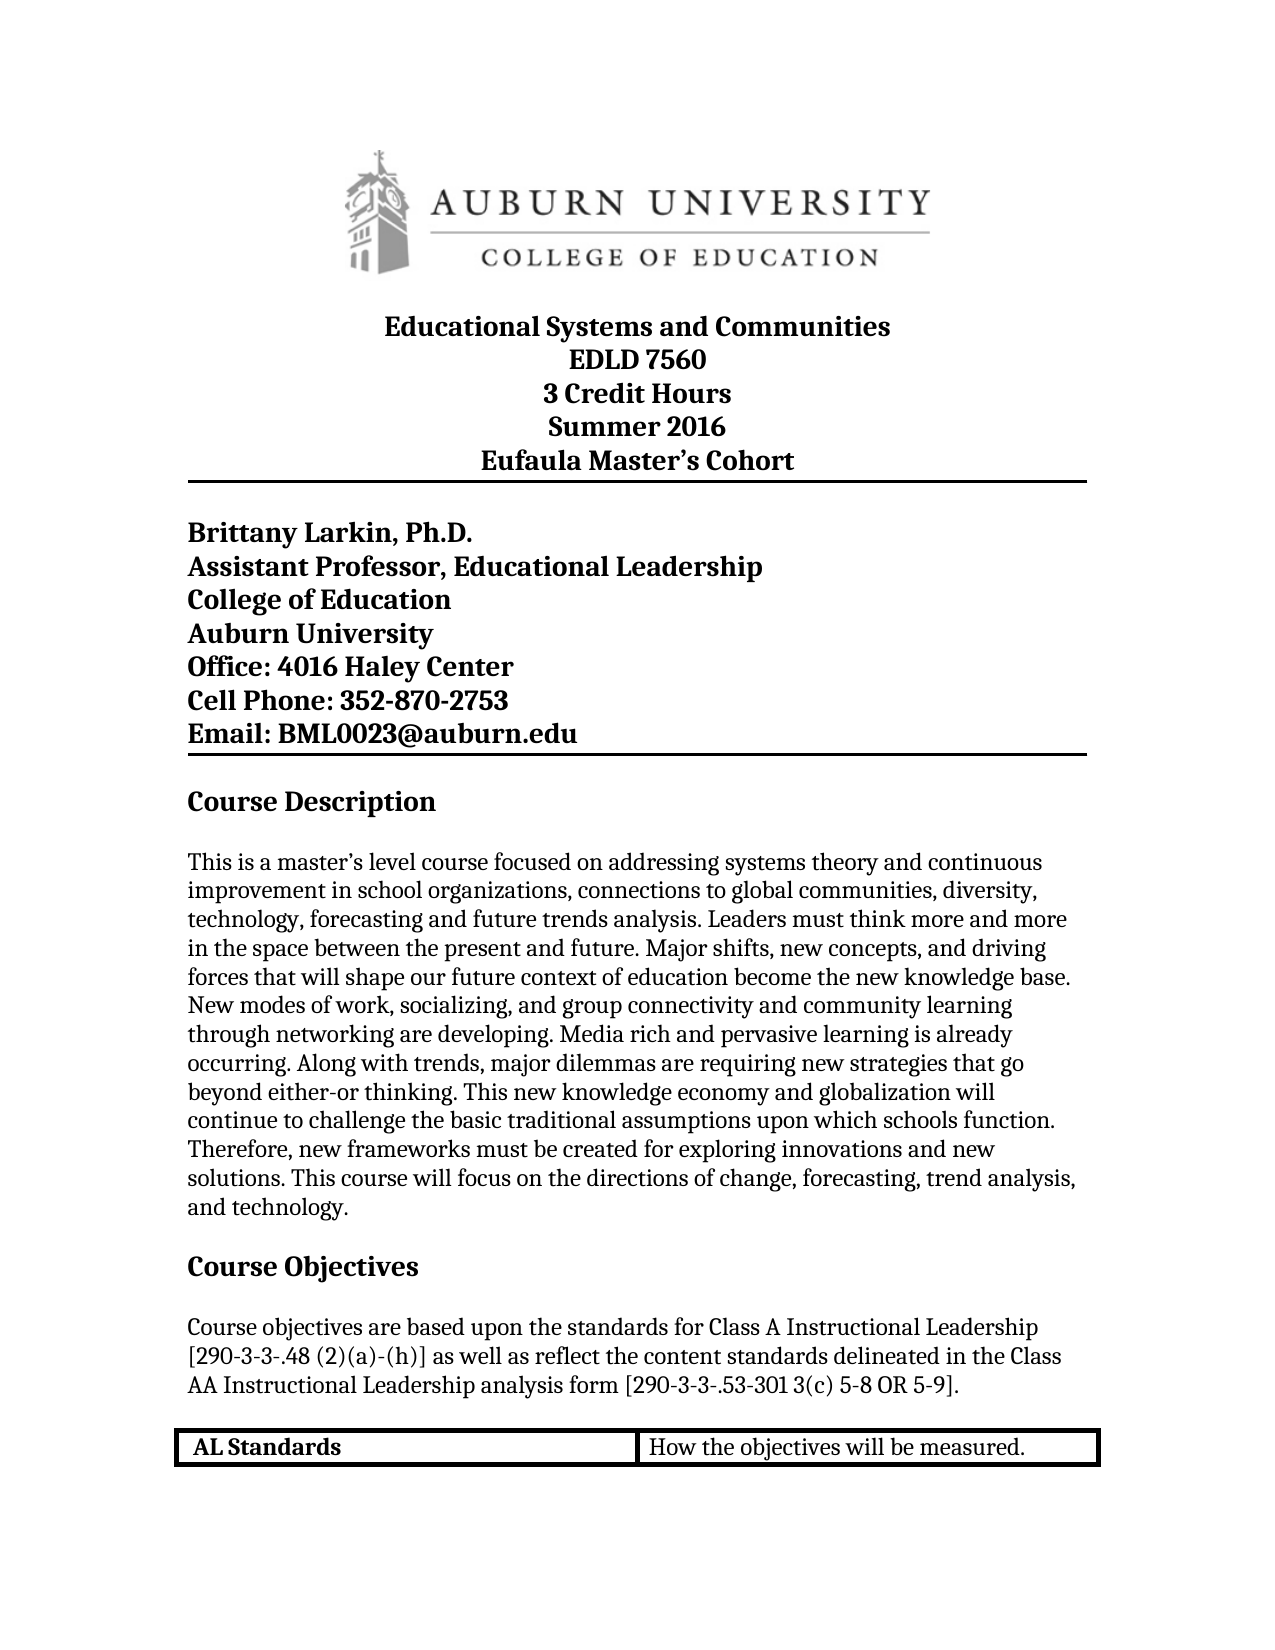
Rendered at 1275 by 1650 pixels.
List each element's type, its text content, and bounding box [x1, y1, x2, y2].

text Email: BML0023@auburn.edu [187, 718, 1087, 756]
table_header How the objectives will be measured. [640, 1433, 1096, 1462]
text Course Objectives [187, 1251, 1087, 1284]
text Office: 4016 Haley Center [187, 651, 1087, 684]
text 3 Credit Hours [187, 377, 1087, 411]
text Assistant Professor, Educational Leadership [187, 550, 1087, 583]
text Course Description [187, 785, 1087, 819]
text Brittany Larkin, Ph.D. [187, 516, 1087, 550]
text Summer 2016 [187, 411, 1087, 444]
text Cell Phone: 352-870-2753 [187, 684, 1087, 718]
text Educational Systems and Communities [187, 310, 1087, 343]
text This is a master’s level course focused on addressing systems theory and continuous improvement in school organizations, connections to global communities, diversity, technology, forecasting and future trends analysis. Leaders must think more and more in the space between the present and future. Major shifts, new concepts, and driving forces that will shape our future context of education become the new knowledge base. New modes of work, socializing, and group connectivity and community learning through networking are developing. Media rich and pervasive learning is already occurring. Along with trends, major dilemmas are requiring new strategies that go beyond either-or thinking. This new knowledge economy and globalization will continue to challenge the basic traditional assumptions upon which schools function. Therefore, new frameworks must be created for exploring innovations and new solutions. This course will focus on the directions of change, forecasting, trend analysis, and technology. [187, 848, 1087, 1221]
text Auburn University [187, 617, 1087, 651]
text EDLD 7560 [187, 343, 1087, 377]
text Eufaula Master’s Cohort [187, 444, 1087, 483]
table_header AL Standards [179, 1433, 635, 1462]
text Course objectives are based upon the standards for Class A Instructional Leadership [290-3-3-.48 (2)(a)-(h)] as well as reflect the content standards delineated in the Class AA Instructional Leadership analysis form [290-3-3-.53-301 3(c) 5-8 OR 5-9]. [187, 1313, 1087, 1399]
text College of Education [187, 583, 1087, 617]
